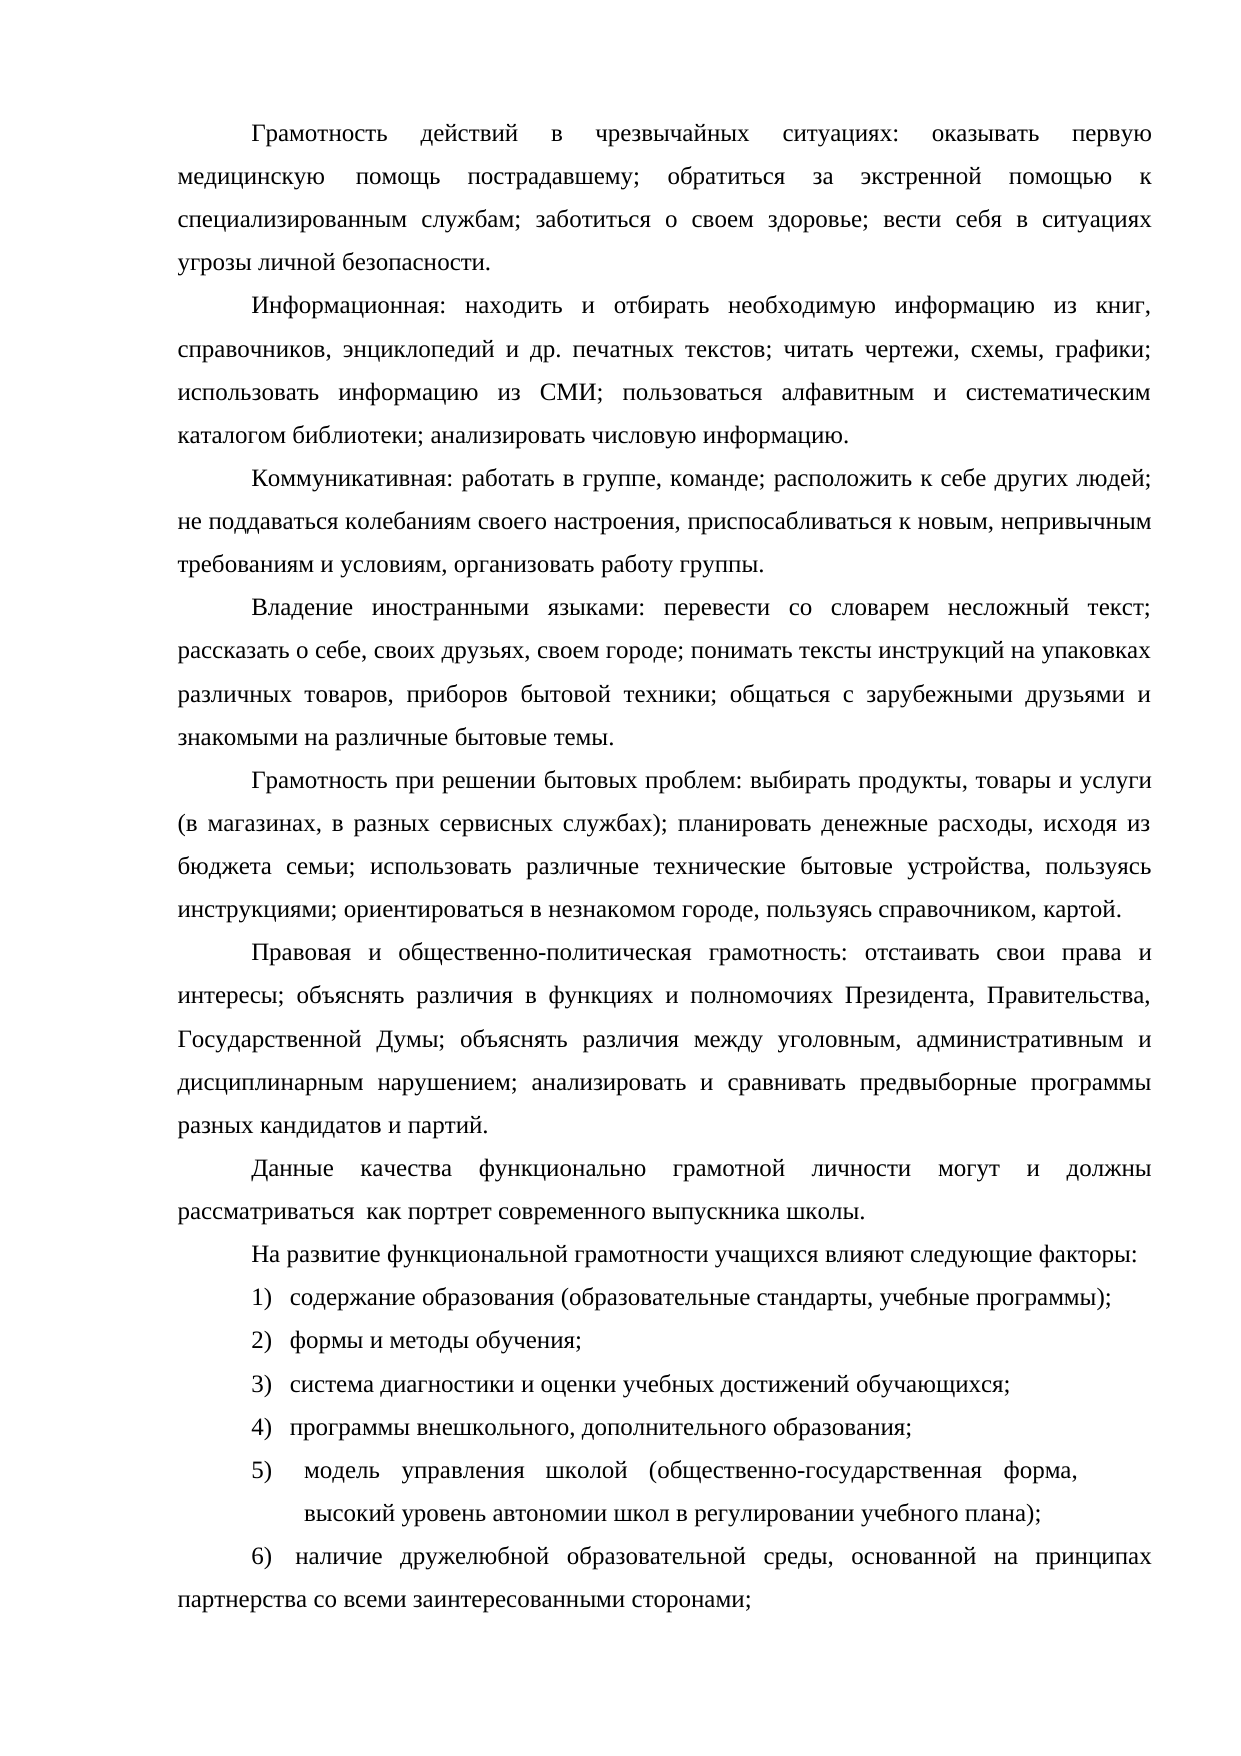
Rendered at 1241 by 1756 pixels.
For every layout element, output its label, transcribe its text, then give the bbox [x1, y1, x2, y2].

text Данные качества функционально грамотной личности могут и должны рассматриваться как портрет современного выпускника школы. [177, 1153, 1152, 1225]
list система диагностики и оценки учебных достижений обучающихся; [177, 1369, 1152, 1397]
text Информационная: находить и отбирать необходимую информацию из книг, справочников, энциклопедий и др. печатных текстов; читать чертежи, схемы, графики; использовать информацию из СМИ; пользоваться алфавитным и систематическим каталогом библиотеки; анализировать числовую информацию. [177, 291, 1152, 449]
text Грамотность при решении бытовых проблем: выбирать продукты, товары и услуги (в магазинах, в разных сервисных службах); планировать денежные расходы, исходя из бюджета семьи; использовать различные технические бытовые устройства, пользуясь инструкциями; ориентироваться в незнакомом городе, пользуясь справочником, картой. [177, 765, 1152, 923]
list наличие дружелюбной образовательной среды, основанной на принципах партнерства со всеми заинтересованными сторонами; [177, 1541, 1152, 1613]
list содержание образования (образовательные стандарты, учебные программы); [177, 1282, 1152, 1311]
list модель управления школой (общественно-государственная форма, высокий уровень автономии школ в регулировании учебного плана); [177, 1455, 1152, 1527]
text Грамотность действий в чрезвычайных ситуациях: оказывать первую медицинскую помощь пострадавшему; обратиться за экстренной помощью к специализированным службам; заботиться о своем здоровье; вести себя в ситуациях угрозы личной безопасности. [177, 118, 1152, 276]
text Владение иностранными языками: перевести со словарем несложный текст; рассказать о себе, своих друзьях, своем городе; понимать тексты инструкций на упаковках различных товаров, приборов бытовой техники; общаться с зарубежными друзьями и знакомыми на различные бытовые темы. [177, 592, 1152, 751]
text Правовая и общественно-политическая грамотность: отстаивать свои права и интересы; объяснять различия в функциях и полномочиях Президента, Правительства, Государственной Думы; объяснять различия между уголовным, административным и дисциплинарным нарушением; анализировать и сравнивать предвыборные программы разных кандидатов и партий. [177, 937, 1152, 1139]
text Коммуникативная: работать в группе, команде; расположить к себе других людей; не поддаваться колебаниям своего настроения, приспосабливаться к новым, непривычным требованиям и условиям, организовать работу группы. [177, 463, 1152, 578]
text На развитие функциональной грамотности учащихся влияют следующие факторы: [177, 1239, 1152, 1268]
list формы и методы обучения; [177, 1326, 1152, 1354]
list программы внешкольного, дополнительного образования; [177, 1412, 1152, 1441]
